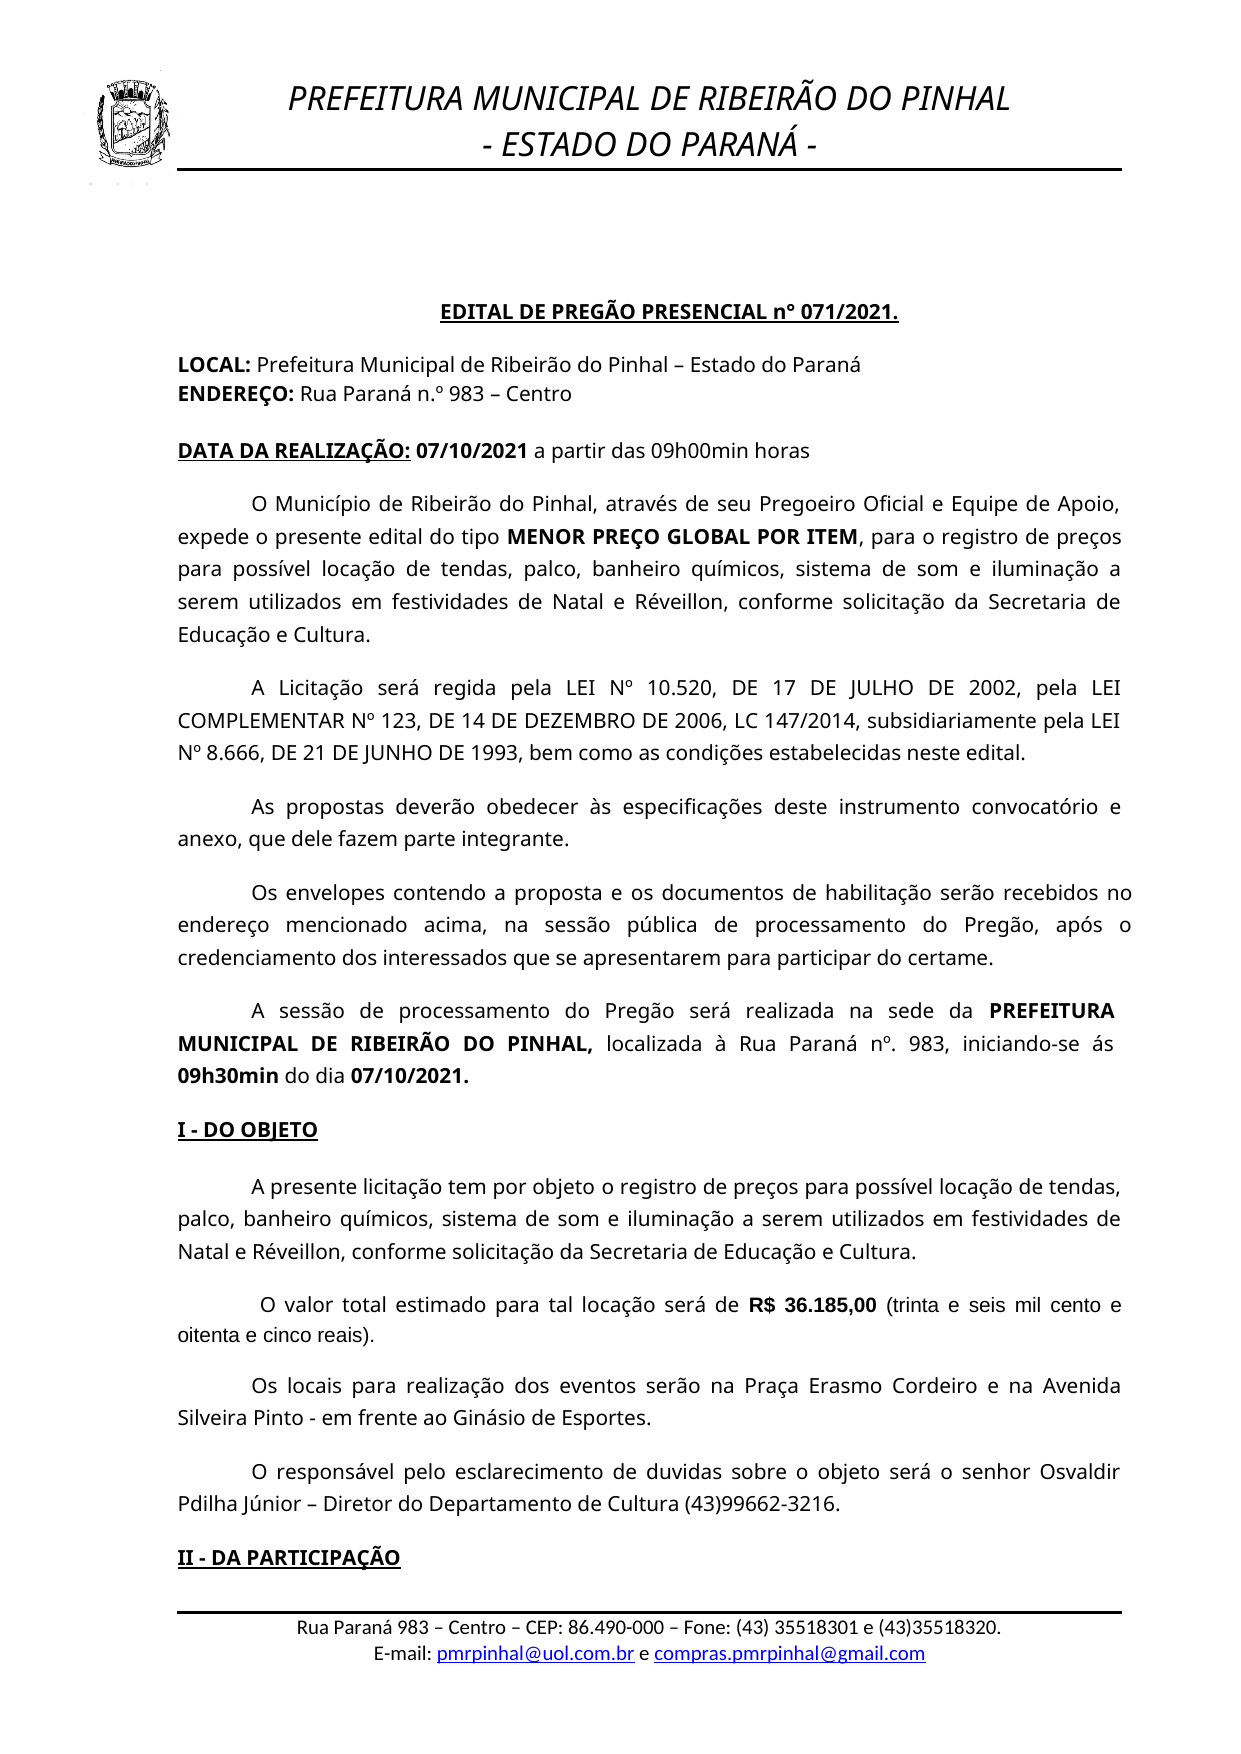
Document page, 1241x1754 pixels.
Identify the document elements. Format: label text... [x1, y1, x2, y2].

text DATA DA REALIZAÇÃO: 07/10/2021 a partir das 09h00min horas [177, 436, 1122, 464]
picture [83, 65, 186, 185]
text EDITAL DE PREGÃO PRESENCIAL n° 071/2021. [177, 297, 1161, 326]
text O valor total estimado para tal locação será de R$ 36.185,00 (trinta e seis mil cento e oitenta e cinco reais). [177, 1291, 1122, 1347]
subtitle ENDEREÇO: Rua Paraná n.º 983 – Centro [177, 379, 1161, 407]
text Os locais para realização dos eventos serão na Praça Erasmo Cordeiro e na Avenida Silveira Pinto - em frente ao Ginásio de Esportes. [177, 1371, 1122, 1432]
text Os envelopes contendo a proposta e os documentos de habilitação serão recebidos no endereço mencionado acima, na sessão pública de processamento do Pregão, após o credenciamento dos interessados que se apresentarem para participar do certame. [177, 878, 1133, 971]
text As propostas deverão obedecer às especificações deste instrumento convocatório e anexo, que dele fazem parte integrante. [177, 792, 1122, 853]
text O Município de Ribeirão do Pinhal, através de seu Pregoeiro Oficial e Equipe de Apoio, expede o presente edital do tipo MENOR PREÇO GLOBAL POR ITEM, para o registro de preços para possível locação de tendas, palco, banheiro químicos, sistema de som e iluminação a serem utilizados em festividades de Natal e Réveillon, conforme solicitação da Secretaria de Educação e Cultura. [177, 489, 1122, 648]
text A sessão de processamento do Pregão será realizada na sede da PREFEITURA MUNICIPAL DE RIBEIRÃO DO PINHAL, localizada à Rua Paraná nº. 983, iniciando-se ás 09h30min do dia 07/10/2021. [177, 996, 1114, 1090]
subtitle I - DO OBJETO [177, 1115, 1161, 1143]
text A Licitação será regida pela LEI Nº 10.520, DE 17 DE JULHO DE 2002, pela LEI COMPLEMENTAR Nº 123, DE 14 DE DEZEMBRO DE 2006, LC 147/2014, subsidiariamente pela LEI Nº 8.666, DE 21 DE JUNHO DE 1993, bem como as condições estabelecidas neste edital. [177, 673, 1122, 767]
subtitle LOCAL: Prefeitura Municipal de Ribeirão do Pinhal – Estado do Paraná [177, 351, 1161, 379]
text A presente licitação tem por objeto o registro de preços para possível locação de tendas, palco, banheiro químicos, sistema de som e iluminação a serem utilizados em festividades de Natal e Réveillon, conforme solicitação da Secretaria de Educação e Cultura. [177, 1172, 1122, 1266]
text O responsável pelo esclarecimento de duvidas sobre o objeto será o senhor Osvaldir Pdilha Júnior – Diretor do Departamento de Cultura (43)99662-3216. [177, 1457, 1122, 1518]
text II - DA PARTICIPAÇÃO [177, 1543, 1122, 1571]
